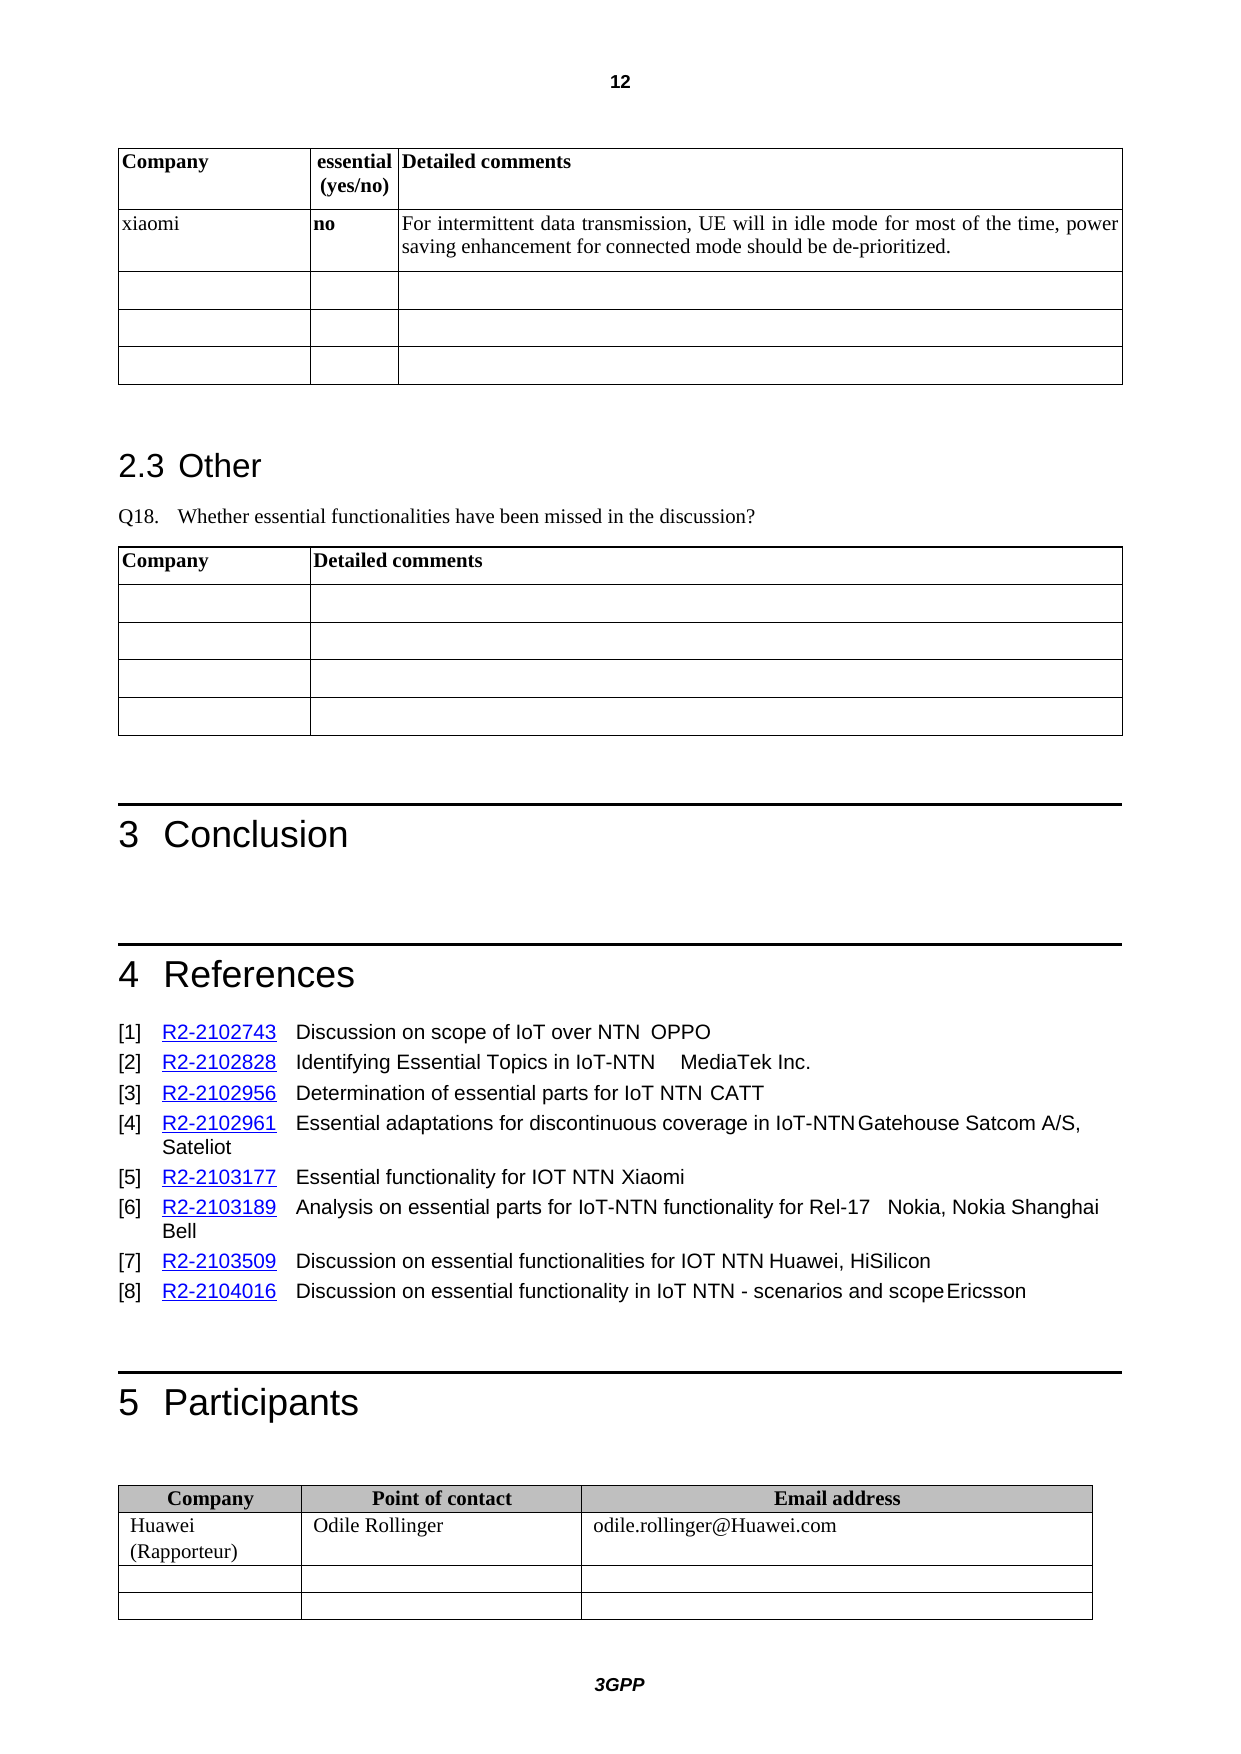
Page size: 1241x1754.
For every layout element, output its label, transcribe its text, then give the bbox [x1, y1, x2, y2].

table_cell Odile Rollinger [302, 1513, 581, 1565]
title R2-2102828 Identifying Essential Topics in IoT-NTN MediaTek Inc. [118, 1050, 1122, 1074]
table_cell [119, 698, 310, 734]
title R2-2102743 Discussion on scope of IoT over NTN OPPO [118, 1020, 1122, 1044]
table_header Company [119, 149, 310, 209]
subtitle Conclusion [118, 806, 1122, 856]
table_cell [399, 272, 1122, 309]
title R2-2102961 Essential adaptations for discontinuous coverage in IoT-NTN Gatehouse Satcom A/S, Sateliot [118, 1111, 1122, 1158]
table_cell For intermittent data transmission, UE will in idle mode for most of the time, power saving enhancement for connected mode should be de-prioritized. [399, 210, 1122, 271]
table_cell [119, 1566, 301, 1592]
table_cell [582, 1566, 1092, 1592]
table_header Email address [582, 1486, 1092, 1512]
title R2-2103177 Essential functionality for IOT NTN Xiaomi [118, 1165, 1122, 1189]
table_cell [311, 660, 1122, 697]
subtitle Participants [118, 1374, 1122, 1423]
table_cell [119, 310, 310, 346]
table_cell [311, 272, 398, 309]
table_header Company [119, 548, 310, 584]
title R2-2102956 Determination of essential parts for IoT NTN CATT [118, 1080, 1122, 1104]
table_cell [119, 347, 310, 384]
table_cell no [311, 210, 398, 271]
table_cell odile.rollinger@Huawei.com [582, 1513, 1092, 1565]
table_cell [119, 272, 310, 309]
table_header Detailed comments [399, 149, 1122, 209]
subtitle References [118, 946, 1122, 995]
table_header Detailed comments [311, 548, 1122, 584]
table_cell [582, 1593, 1092, 1619]
table_header essential (yes/no) [311, 149, 398, 209]
table_header Point of contact [302, 1486, 581, 1512]
table_cell [311, 310, 398, 346]
table_cell [311, 585, 1122, 622]
table_cell [119, 585, 310, 622]
table_cell [311, 347, 398, 384]
title R2-2104016 Discussion on essential functionality in IoT NTN - scenarios and scope Ericsson [118, 1279, 1122, 1303]
subtitle Other [118, 446, 1122, 485]
table_cell xiaomi [119, 210, 310, 271]
table_cell [119, 1593, 301, 1619]
list Whether essential functionalities have been missed in the discussion? [118, 504, 1122, 528]
title R2-2103189 Analysis on essential parts for IoT-NTN functionality for Rel-17 Nokia, Nokia Shanghai Bell [118, 1195, 1122, 1243]
table_cell [311, 623, 1122, 659]
table_cell [302, 1566, 581, 1592]
title R2-2103509 Discussion on essential functionalities for IOT NTN Huawei, HiSilicon [118, 1249, 1122, 1273]
table_cell [119, 623, 310, 659]
table_cell [311, 698, 1122, 734]
table_cell [399, 347, 1122, 384]
table_cell [302, 1593, 581, 1619]
table_cell [399, 310, 1122, 346]
table_header Company [119, 1486, 301, 1512]
table_cell [119, 660, 310, 697]
table_cell Huawei (Rapporteur) [119, 1513, 301, 1565]
